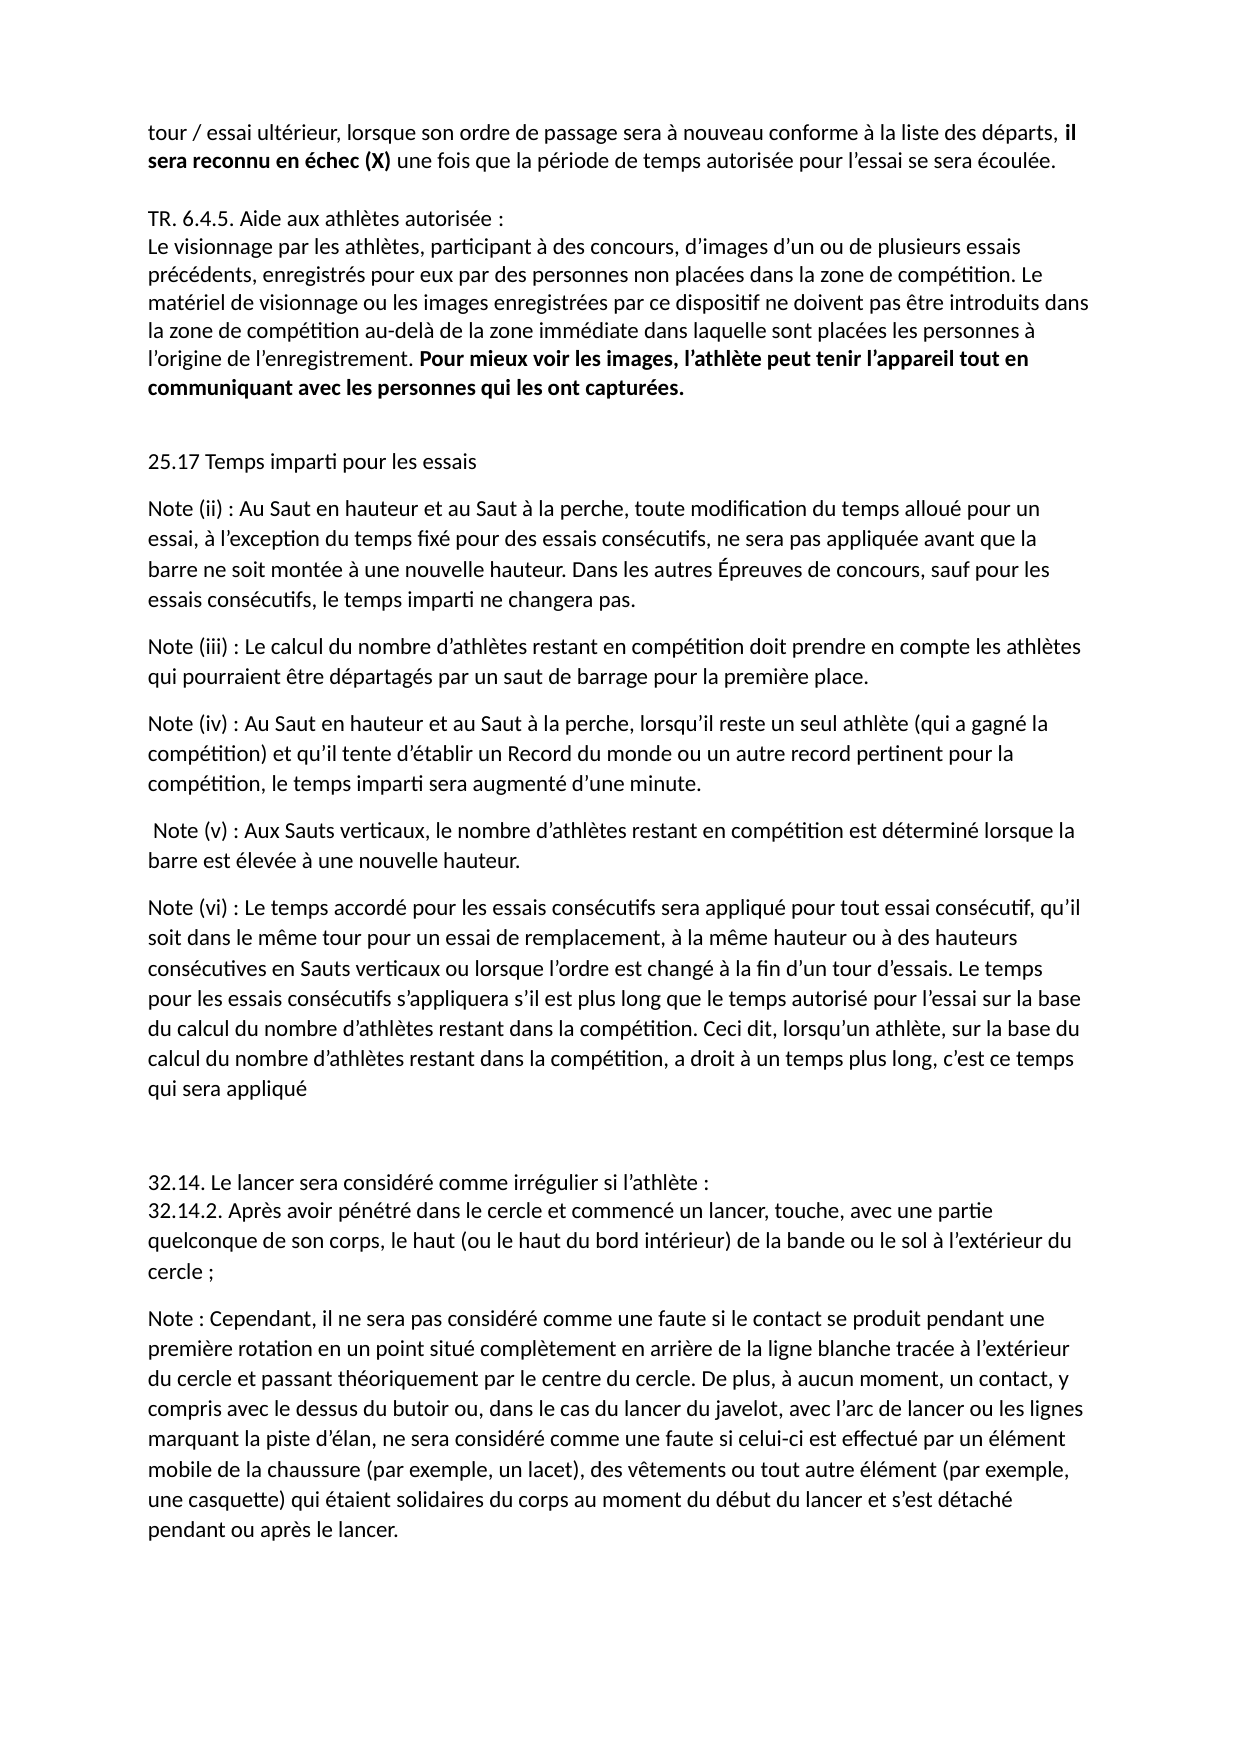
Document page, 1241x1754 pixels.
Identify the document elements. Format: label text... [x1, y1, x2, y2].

text Note (vi) : Le temps accordé pour les essais consécutifs sera appliqué pour tout essai consécutif, qu’il soit dans le même tour pour un essai de remplacement, à la même hauteur ou à des hauteurs consécutives en Sauts verticaux ou lorsque l’ordre est changé à la fin d’un tour d’essais. Le temps pour les essais consécutifs s’appliquera s’il est plus long que le temps autorisé pour l’essai sur la base du calcul du nombre d’athlètes restant dans la compétition. Ceci dit, lorsqu’un athlète, sur la base du calcul du nombre d’athlètes restant dans la compétition, a droit à un temps plus long, c’est ce temps qui sera appliqué [148, 893, 1092, 1103]
text Note (iii) : Le calcul du nombre d’athlètes restant en compétition doit prendre en compte les athlètes qui pourraient être départagés par un saut de barrage pour la première place. [148, 632, 1092, 690]
text 25.17 Temps imparti pour les essais [148, 447, 1092, 476]
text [148, 118, 1092, 174]
text Note (ii) : Au Saut en hauteur et au Saut à la perche, toute modification du temps alloué pour un essai, à l’exception du temps fixé pour des essais consécutifs, ne sera pas appliquée avant que la barre ne soit montée à une nouvelle hauteur. Dans les autres Épreuves de concours, sauf pour les essais consécutifs, le temps imparti ne changera pas. [148, 494, 1092, 613]
text Le visionnage par les athlètes, participant à des concours, d’images d’un ou de plusieurs essais précédents, enregistrés pour eux par des personnes non placées dans la zone de compétition. Le matériel de visionnage ou les images enregistrées par ce dispositif ne doivent pas être introduits dans la zone de compétition au-delà de la zone immédiate dans laquelle sont placées les personnes à l’origine de l’enregistrement. Pour mieux voir les images, l’athlète peut tenir l’appareil tout en communiquant avec les personnes qui les ont capturées. [148, 232, 1092, 401]
text Note (v) : Aux Sauts verticaux, le nombre d’athlètes restant en compétition est déterminé lorsque la barre est élevée à une nouvelle hauteur. [148, 816, 1092, 874]
text TR. 6.4.5. Aide aux athlètes autorisée : [148, 204, 1092, 232]
text Note (iv) : Au Saut en hauteur et au Saut à la perche, lorsqu’il reste un seul athlète (qui a gagné la compétition) et qu’il tente d’établir un Record du monde ou un autre record pertinent pour la compétition, le temps imparti sera augmenté d’une minute. [148, 709, 1092, 797]
text Note : Cependant, il ne sera pas considéré comme une faute si le contact se produit pendant une première rotation en un point situé complètement en arrière de la ligne blanche tracée à l’extérieur du cercle et passant théoriquement par le centre du cercle. De plus, à aucun moment, un contact, y compris avec le dessus du butoir ou, dans le cas du lancer du javelot, avec l’arc de lancer ou les lignes marquant la piste d’élan, ne sera considéré comme une faute si celui-ci est effectué par un élément mobile de la chaussure (par exemple, un lacet), des vêtements ou tout autre élément (par exemple, une casquette) qui étaient solidaires du corps au moment du début du lancer et s’est détaché pendant ou après le lancer. [148, 1304, 1092, 1543]
text 32.14.2. Après avoir pénétré dans le cercle et commencé un lancer, touche, avec une partie quelconque de son corps, le haut (ou le haut du bord intérieur) de la bande ou le sol à l’extérieur du cercle ; [148, 1196, 1092, 1285]
text 32.14. Le lancer sera considéré comme irrégulier si l’athlète : [148, 1168, 1092, 1196]
